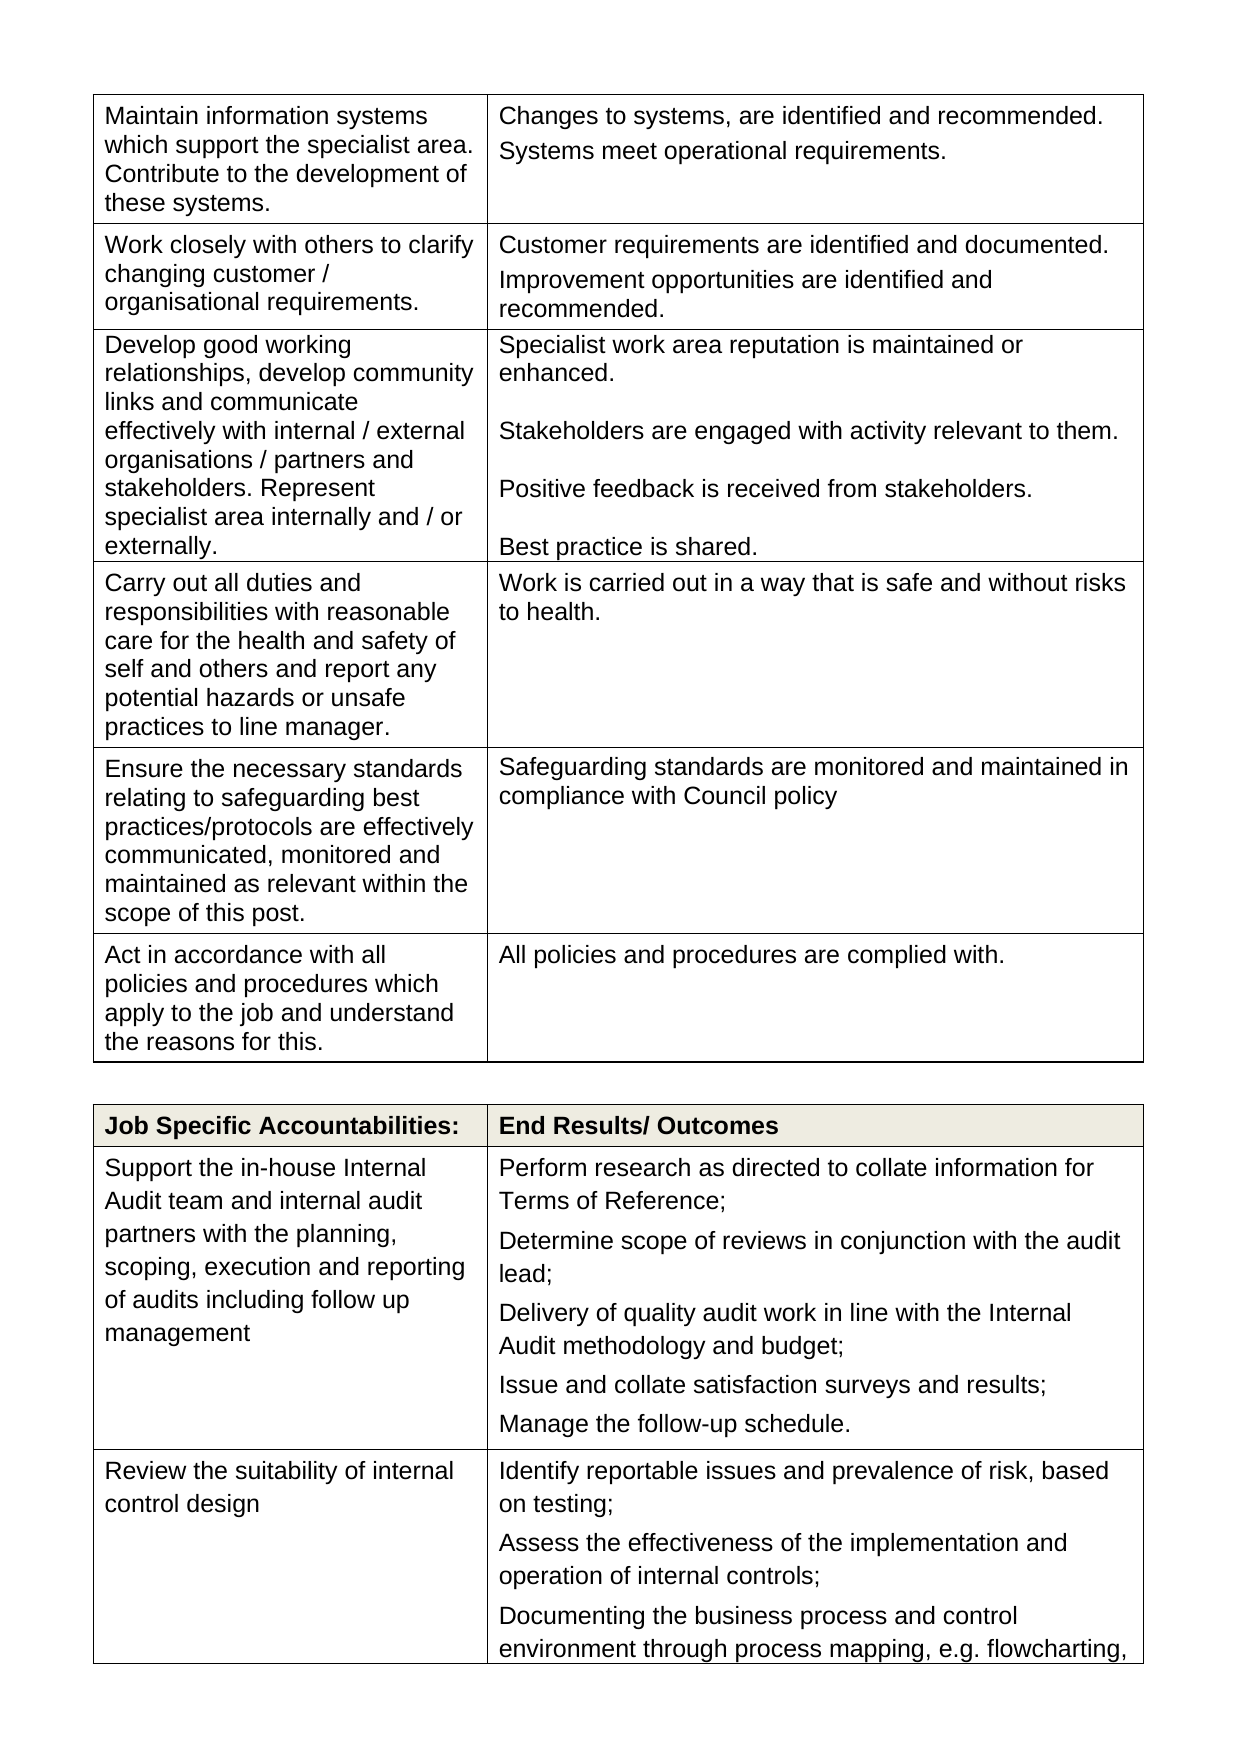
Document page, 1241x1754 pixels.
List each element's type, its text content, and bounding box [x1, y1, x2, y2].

table_header End Results/ Outcomes [488, 1105, 1143, 1146]
table_cell Carry out all duties and responsibilities with reasonable care for the health and safety of self and others and report any potential hazards or unsafe practices to line manager. [94, 562, 487, 747]
table_cell All policies and procedures are complied with. [488, 934, 1143, 1061]
table_cell Act in accordance with all policies and procedures which apply to the job and understand the reasons for this. [94, 934, 487, 1061]
table_cell Ensure the necessary standards relating to safeguarding best practices/protocols are effectively communicated, monitored and maintained as relevant within the scope of this post. [94, 748, 487, 933]
table_cell Maintain information systems which support the specialist area. Contribute to the development of these systems. [94, 95, 487, 222]
table_cell Work is carried out in a way that is safe and without risks to health. [488, 562, 1143, 747]
table_cell Support the in-house Internal Audit team and internal audit partners with the planning, scoping, execution and reporting of audits including follow up management [94, 1147, 487, 1449]
table_header Job Specific Accountabilities: [94, 1105, 487, 1146]
table_cell Develop good working relationships, develop community links and communicate effectively with internal / external organisations / partners and stakeholders. Represent specialist area internally and / or externally. [94, 330, 487, 561]
table_cell Specialist work area reputation is maintained or enhanced. Stakeholders are engaged with activity relevant to them. Positive feedback is received from stakeholders. Best practice is shared. [488, 330, 1143, 561]
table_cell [488, 1450, 1143, 1662]
table_cell Safeguarding standards are monitored and maintained in compliance with Council policy [488, 748, 1143, 933]
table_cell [94, 1450, 487, 1662]
table_cell Customer requirements are identified and documented. Improvement opportunities are identified and recommended. [488, 224, 1143, 328]
table_cell Changes to systems, are identified and recommended. Systems meet operational requirements. [488, 95, 1143, 222]
table_cell Work closely with others to clarify changing customer / organisational requirements. [94, 224, 487, 328]
table_cell Perform research as directed to collate information for Terms of Reference; Determine scope of reviews in conjunction with the audit lead; Delivery of quality audit work in line with the Internal Audit methodology and budget; Issue and collate satisfaction surveys and results; Manage the follow-up schedule. [488, 1147, 1143, 1449]
